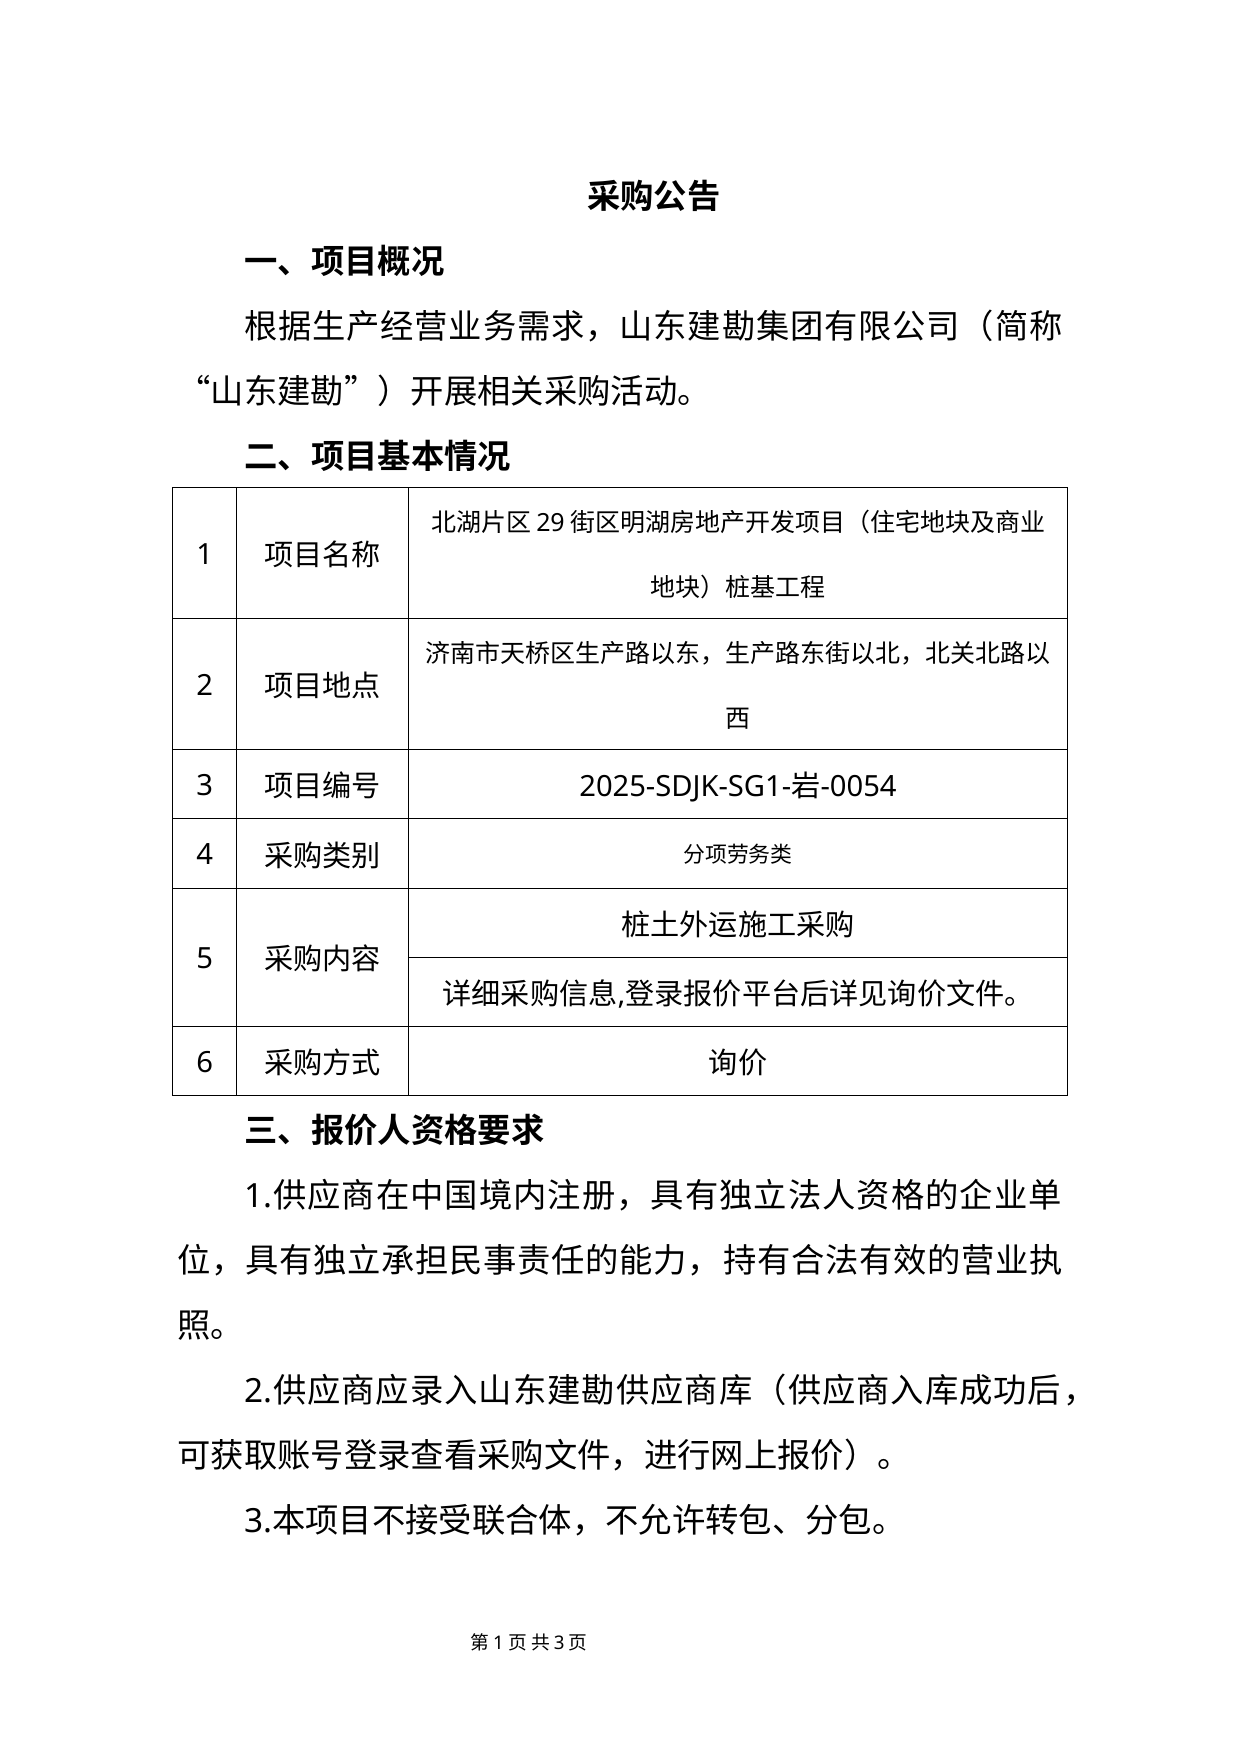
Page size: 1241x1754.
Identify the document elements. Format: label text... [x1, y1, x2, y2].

text 采购公告 [177, 162, 1063, 227]
text 三、报价人资格要求 [177, 1096, 1063, 1161]
table_header 北湖片区29街区明湖房地产开发项目（住宅地块及商业地块）桩基工程 [409, 488, 1067, 618]
table_cell 2025-SDJK-SG1-岩-0054 [409, 750, 1067, 818]
table_cell 项目地点 [237, 619, 408, 749]
table_cell 询价 [409, 1027, 1067, 1095]
table_cell 3 [173, 750, 236, 818]
text 一、项目概况 [177, 227, 1063, 292]
text 1.供应商在中国境内注册，具有独立法人资格的企业单位，具有独立承担民事责任的能力，持有合法有效的营业执照。 [177, 1161, 1063, 1356]
text 2.供应商应录入山东建勘供应商库（供应商入库成功后，可获取账号登录查看采购文件，进行网上报价）。 [177, 1356, 1063, 1486]
table_cell 采购类别 [237, 819, 408, 887]
table_cell 采购内容 [237, 889, 408, 1026]
table_cell 5 [173, 889, 236, 1026]
text 3.本项目不接受联合体，不允许转包、分包。 [177, 1486, 1063, 1551]
table_cell 4 [173, 819, 236, 887]
text 二、项目基本情况 [177, 422, 1063, 487]
table_cell 6 [173, 1027, 236, 1095]
table_cell 详细采购信息,登录报价平台后详见询价文件。 [409, 958, 1067, 1026]
table_cell 桩土外运施工采购 [409, 889, 1067, 957]
table_cell 2 [173, 619, 236, 749]
table_header 1 [173, 488, 236, 618]
table_cell 项目编号 [237, 750, 408, 818]
text 根据生产经营业务需求，山东建勘集团有限公司（简称“山东建勘”）开展相关采购活动。 [177, 292, 1063, 422]
table_header 项目名称 [237, 488, 408, 618]
table_cell 采购方式 [237, 1027, 408, 1095]
table_cell 济南市天桥区生产路以东，生产路东街以北，北关北路以西 [409, 619, 1067, 749]
